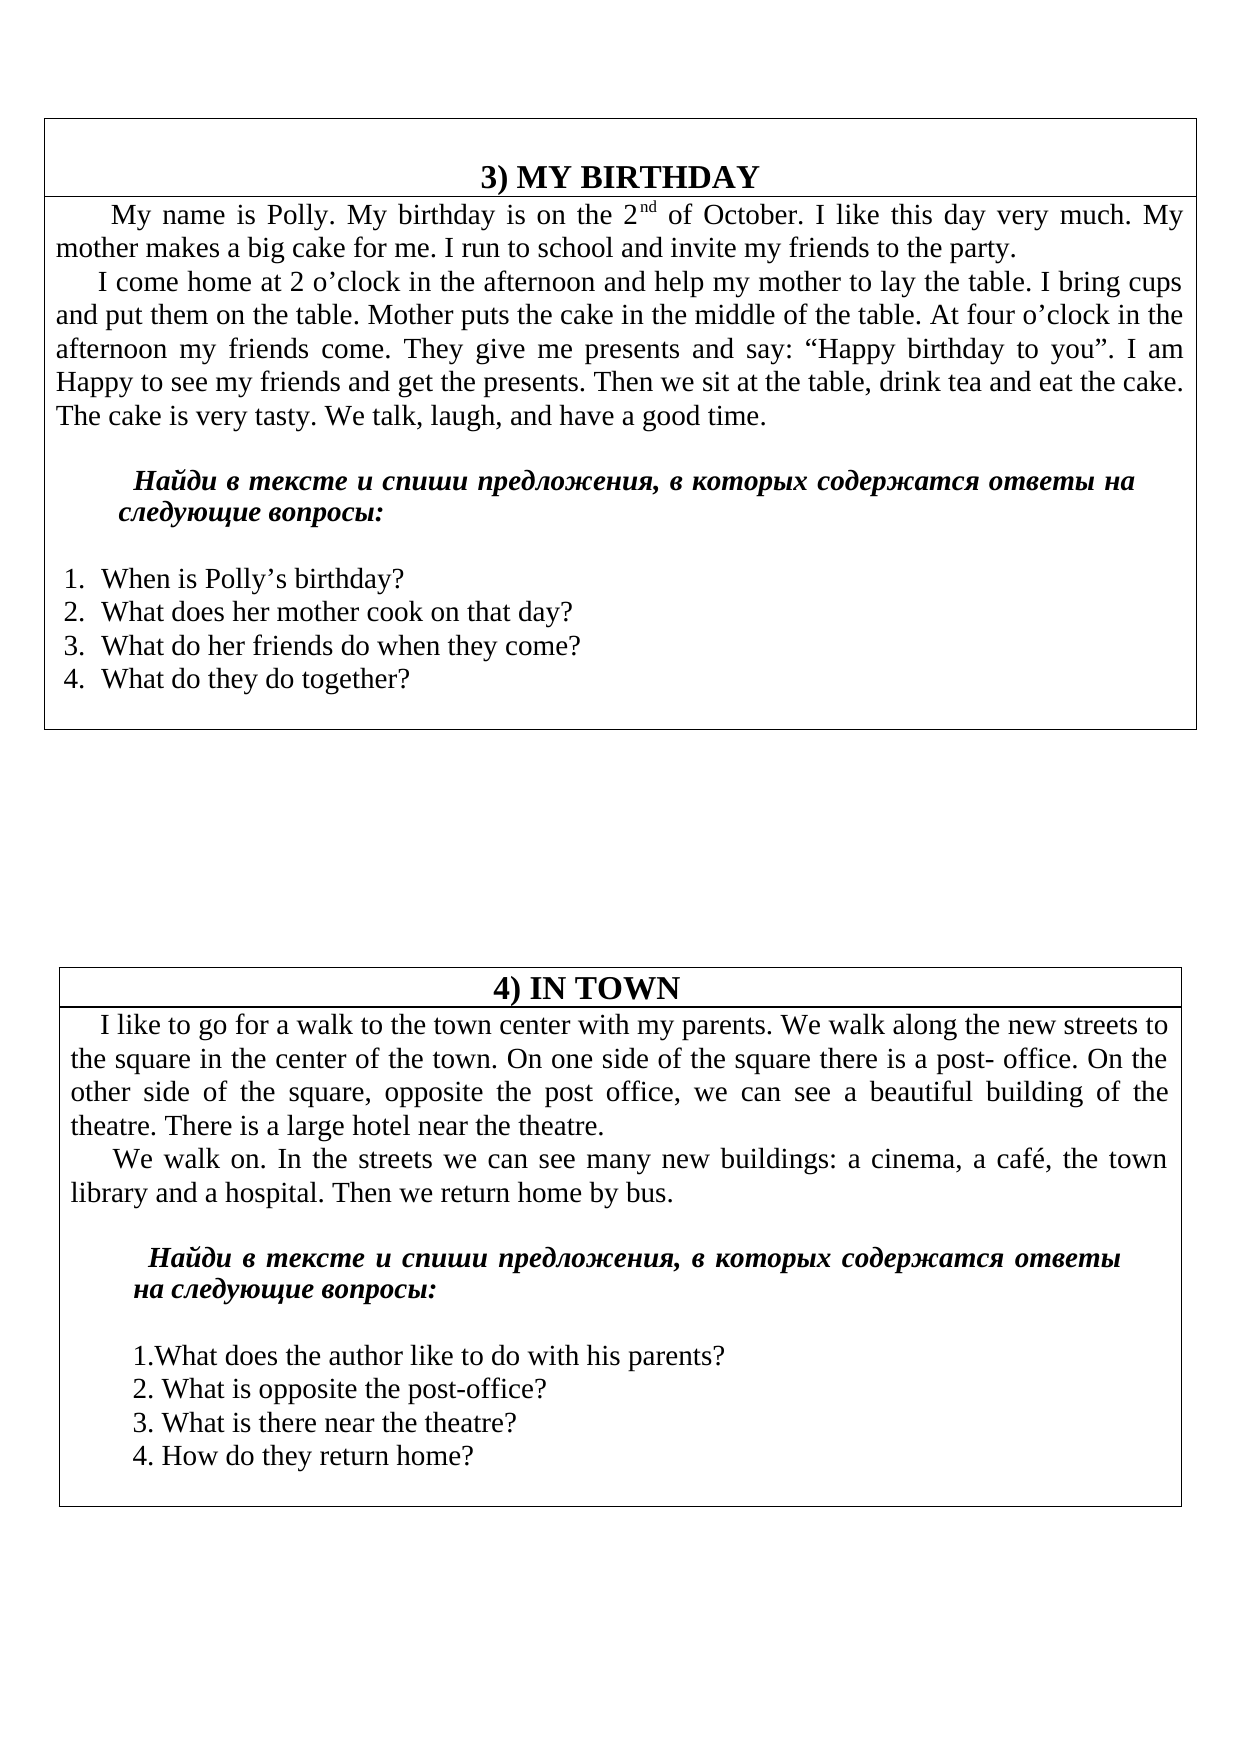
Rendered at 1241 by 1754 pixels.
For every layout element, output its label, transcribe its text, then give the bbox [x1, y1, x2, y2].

table_cell My name is Polly. My birthday is on the 2nd of October. I like this day very much. My mother makes a big cake for me. I run to school and invite my friends to the party. I come home at 2 o’clock in the afternoon and help my mother to lay the table. I bring cups and put them on the table. Mother puts the cake in the middle of the table. At four o’clock in the afternoon my friends come. They give me presents and say: “Happy birthday to you”. I am Happy to see my friends and get the presents. Then we sit at the table, drink tea and eat the cake. The cake is very tasty. We talk, laugh, and have a good time. Найди в тексте и спиши предложения, в которых содержатся ответы на следующие вопросы: When is Polly’s birthday? What does her mother cook on that day? What do her friends do when they come? What do they do together? [45, 197, 1196, 728]
table_cell I like to go for a walk to the town center with my parents. We walk along the new streets to the square in the center of the town. On one side of the square there is a post- office. On the other side of the square, opposite the post office, we can see a beautiful building of the theatre. There is a large hotel near the theatre. We walk on. In the streets we can see many new buildings: a cinema, a café, the town library and a hospital. Then we return home by bus. Найди в тексте и спиши предложения, в которых содержатся ответы на следующие вопросы: 1.What does the author like to do with his parents? 2. What is opposite the post-office? 3. What is there near the theatre? 4. How do they return home? [60, 1008, 1181, 1506]
table_header 3) MY BIRTHDAY [45, 119, 1196, 196]
table_header 4) IN TOWN [60, 968, 1181, 1006]
